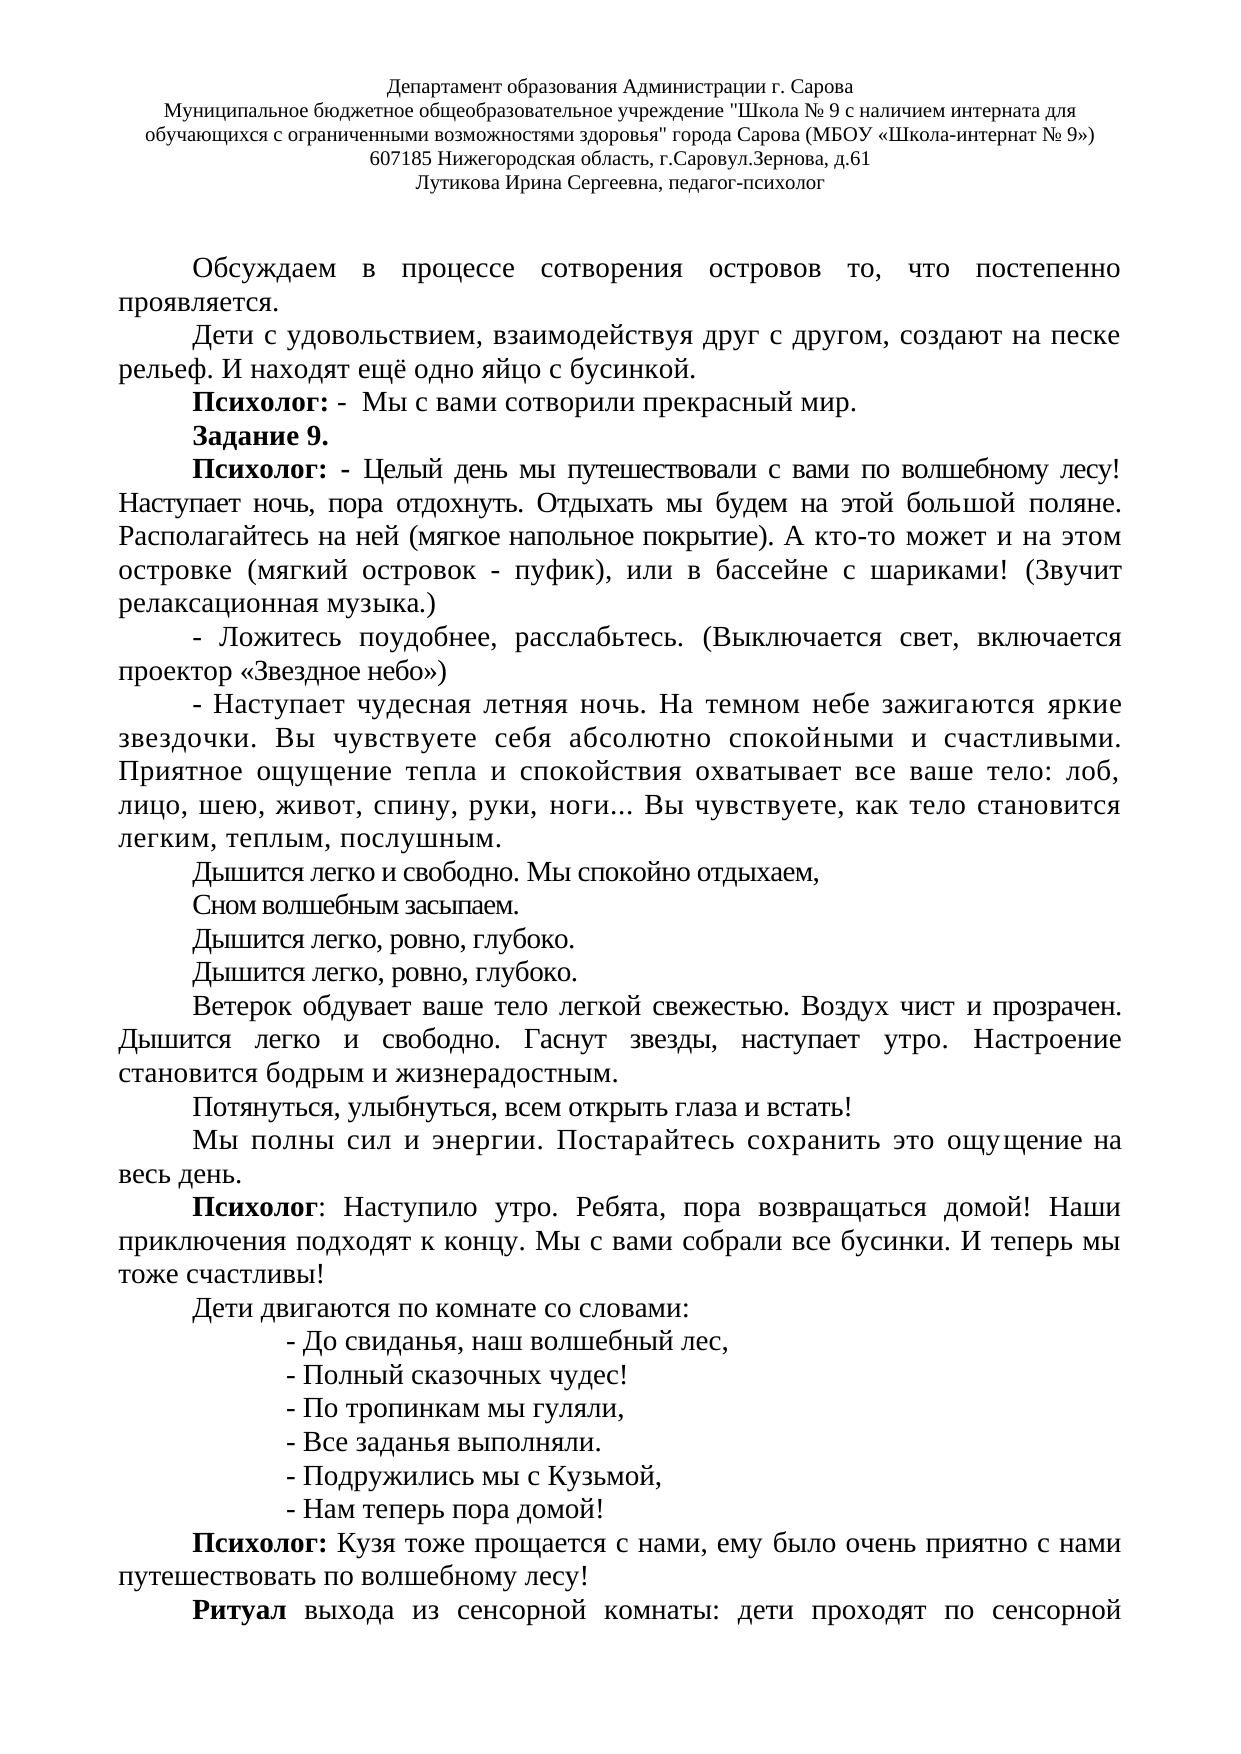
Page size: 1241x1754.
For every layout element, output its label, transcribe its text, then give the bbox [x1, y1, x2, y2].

text Мы полны сил и энергии. Постарайтесь сохранить это ощущение на весь день. [118, 1122, 1122, 1189]
text - Нам теперь пора домой! [212, 1491, 1122, 1525]
text Психолог: Наступило утро. Ребята, пора возвращаться домой! Наши приключения подходят к концу. Мы с вами собрали все бусинки. И теперь мы тоже счастливы! [118, 1189, 1122, 1290]
text - Полный сказочных чудес! [212, 1357, 1122, 1391]
text Психолог: - Целый день мы путешествовали с вами по волшебному лесу! Наступает ночь, пора отдохнуть. Отдыхать мы будем на этой большой поляне. Располагайтесь на ней (мягкое напольное покрытие). А кто-то может и на этом островке (мягкий островок - пуфик), или в бассейне с шариками! (3вучит релаксационная музыка.) [118, 451, 1122, 619]
text Сном волшебным засыпаем. [118, 887, 1122, 921]
text Дети двигаются по комнате со словами: [118, 1290, 1122, 1323]
text - До свиданья, наш волшебный лес, [212, 1323, 1122, 1357]
text Обсуждаем в процессе сотворения островов то, что постепенно проявляется. [118, 250, 1122, 317]
text Ветерок обдувает ваше тело легкой свежестью. Воздух чист и прозрачен. Дышится легко и свободно. Гаснут звезды, наступает утро. Настроение становится бодрым и жизнерадостным. [118, 988, 1122, 1089]
text Потянуться, улыбнуться, всем открыть глаза и встать! [118, 1089, 1122, 1122]
text Дышится легко и свободно. Мы спокойно отдыхаем, [118, 854, 1122, 887]
text Дышится легко, ровно, глубоко. [118, 954, 1122, 988]
text Психолог: - Мы с вами сотворили прекрасный мир. [118, 384, 1122, 418]
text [118, 1592, 1122, 1625]
text - Наступает чудесная летняя ночь. На темном небе зажигаются яркие звездочки. Вы чувствуете себя абсолютно спокойными и счастливыми. Приятное ощущение тепла и спокойствия охватывает все ваше тело: лоб, лицо, шею, живот, спину, руки, ноги... Вы чувствуете, как тело становится легким, теплым, послушным. [118, 686, 1122, 854]
text Психолог: Кузя тоже прощается с нами, ему было очень приятно с нами путешествовать по волшебному лесу! [118, 1525, 1122, 1592]
text - Ложитесь поудобнее, расслабьтесь. (Выключается свет, включается проектор «Звездное небо») [118, 619, 1122, 686]
text Дети с удовольствием, взаимодействуя друг с другом, создают на песке рельеф. И находят ещё одно яйцо с бусинкой. [118, 317, 1122, 384]
text Задание 9. [118, 418, 1122, 451]
text Дышится легко, ровно, глубоко. [118, 921, 1122, 954]
text - Все заданья выполняли. [212, 1424, 1122, 1458]
text - По тропинкам мы гуляли, [212, 1391, 1122, 1424]
text - Подружились мы с Кузьмой, [212, 1458, 1122, 1491]
